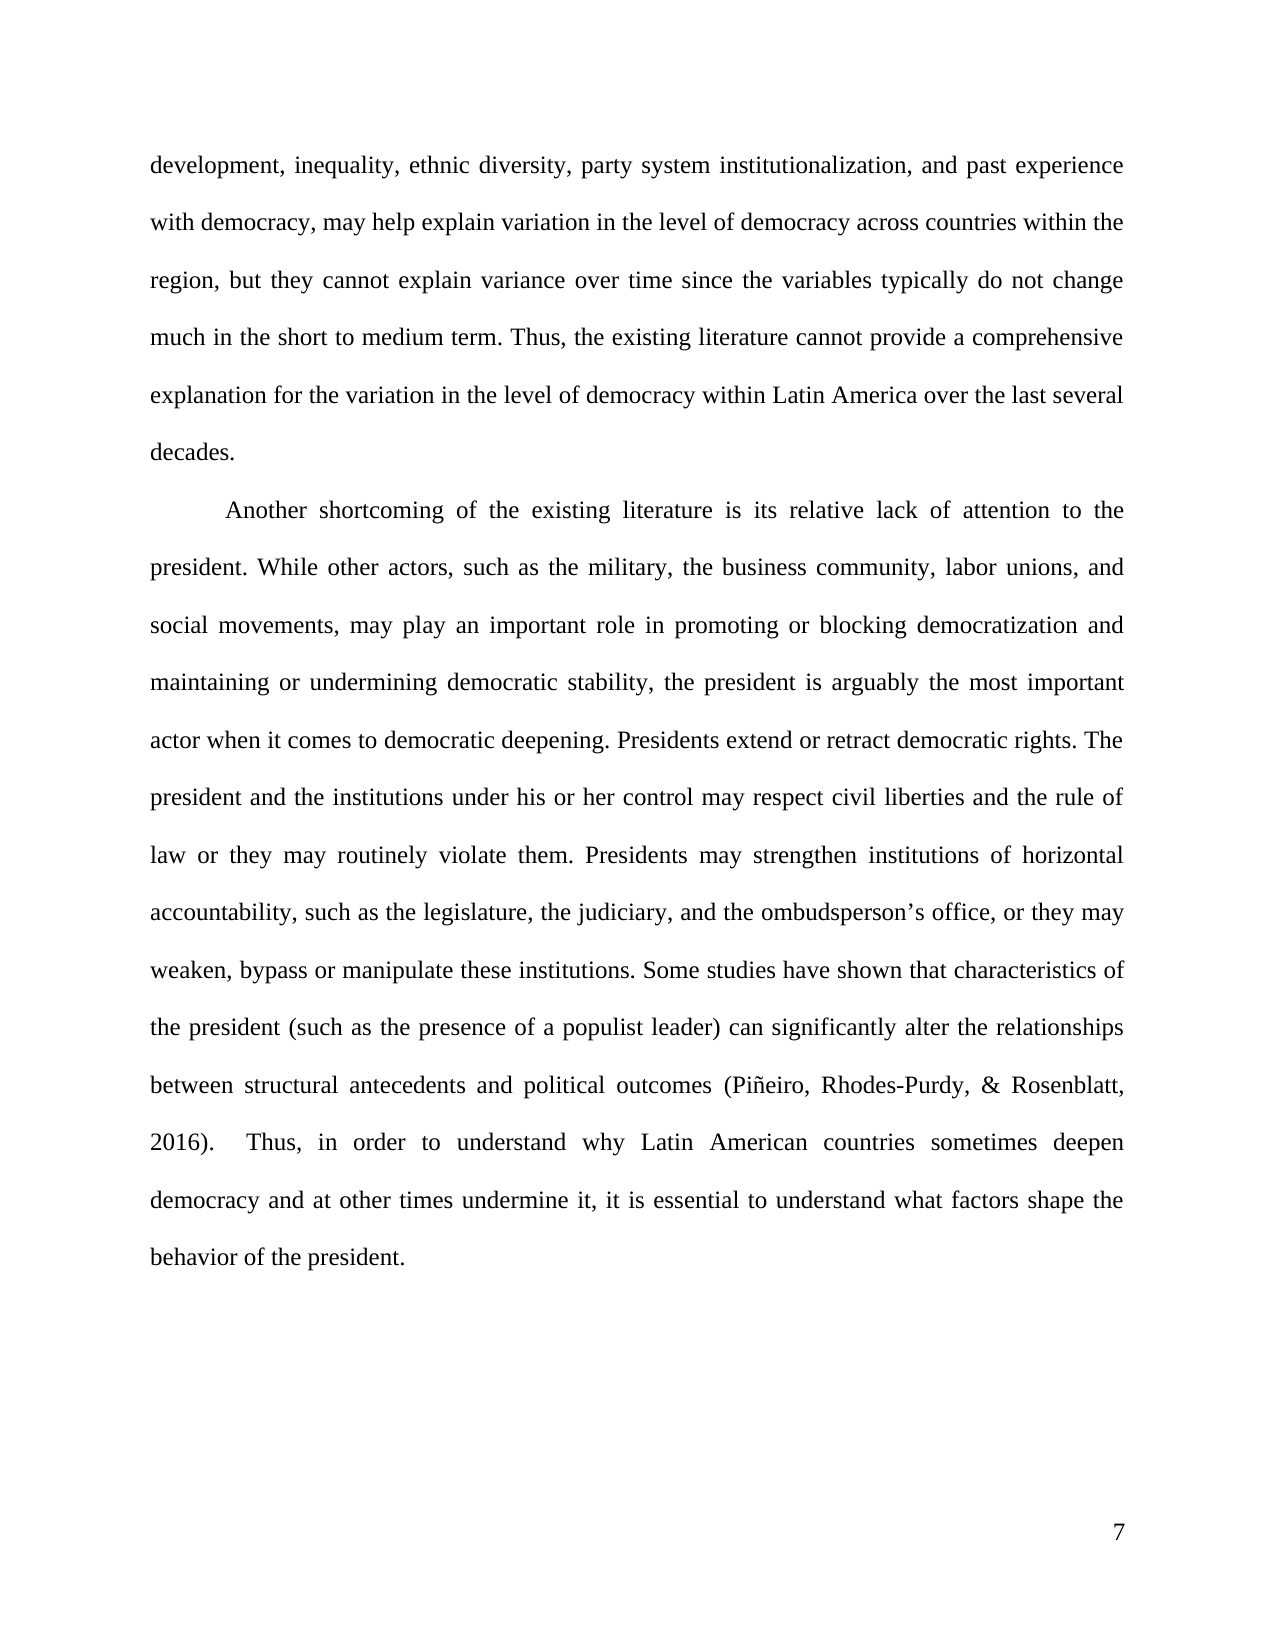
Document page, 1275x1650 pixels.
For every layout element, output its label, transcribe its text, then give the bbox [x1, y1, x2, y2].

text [150, 150, 1125, 466]
text Another shortcoming of the existing literature is its relative lack of attention to the president. While other actors, such as the military, the business community, labor unions, and social movements, may play an important role in promoting or blocking democratization and maintaining or undermining democratic stability, the president is arguably the most important actor when it comes to democratic deepening. Presidents extend or retract democratic rights. The president and the institutions under his or her control may respect civil liberties and the rule of law or they may routinely violate them. Presidents may strengthen institutions of horizontal accountability, such as the legislature, the judiciary, and the ombudsperson’s office, or they may weaken, bypass or manipulate these institutions. Some studies have shown that characteristics of the president (such as the presence of a populist leader) can significantly alter the relationships between structural antecedents and political outcomes (Piñeiro, Rhodes-Purdy, & Rosenblatt, 2016). Thus, in order to understand why Latin American countries sometimes deepen democracy and at other times undermine it, it is essential to understand what factors shape the behavior of the president. [150, 495, 1125, 1271]
